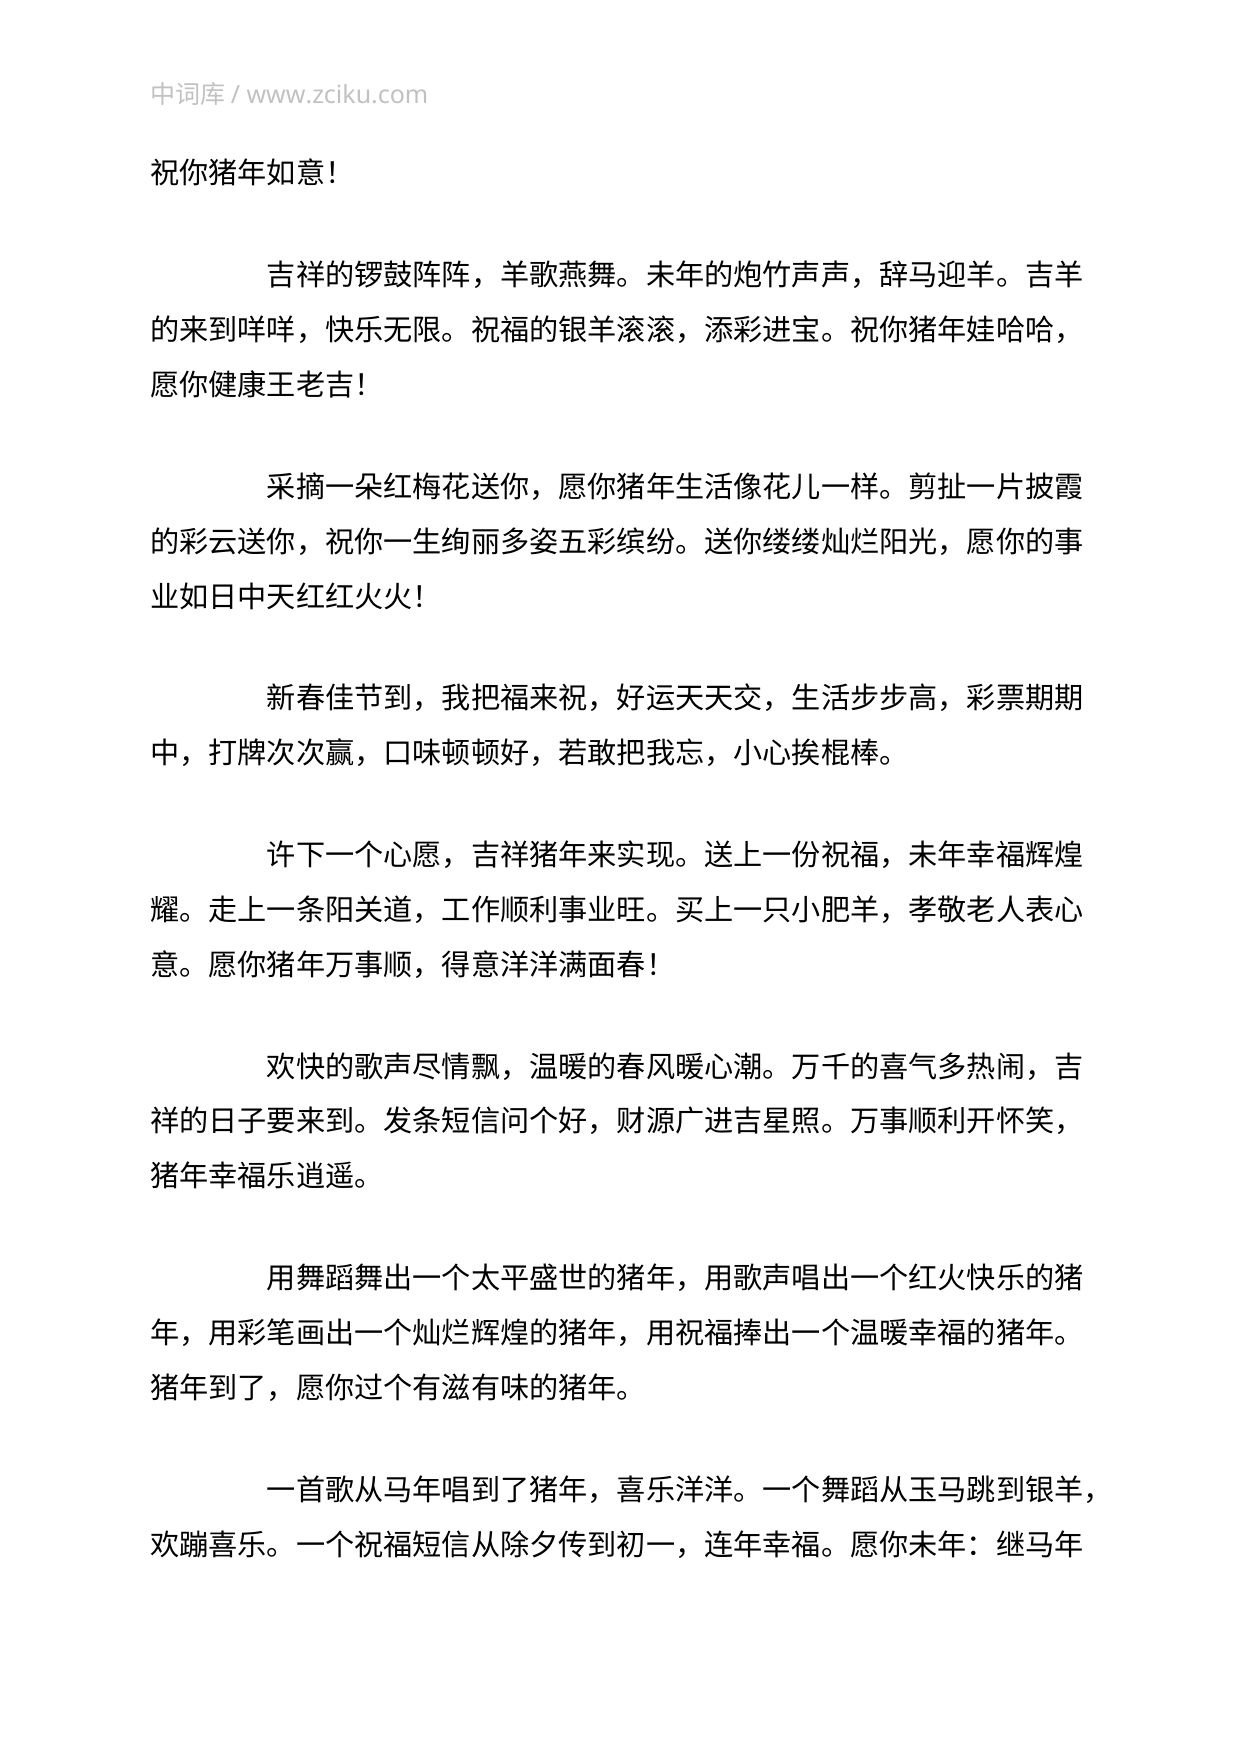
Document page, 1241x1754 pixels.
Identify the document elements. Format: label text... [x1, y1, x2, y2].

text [150, 150, 1090, 192]
text 欢快的歌声尽情飘，温暖的春风暖心潮。万千的喜气多热闹，吉祥的日子要来到。发条短信问个好，财源广进吉星照。万事顺利开怀笑，猪年幸福乐逍遥。 [150, 1043, 1090, 1195]
text 吉祥的锣鼓阵阵，羊歌燕舞。未年的炮竹声声，辞马迎羊。吉羊的来到咩咩，快乐无限。祝福的银羊滚滚，添彩进宝。祝你猪年娃哈哈，愿你健康王老吉！ [150, 252, 1090, 404]
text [150, 1466, 1090, 1563]
text 用舞蹈舞出一个太平盛世的猪年，用歌声唱出一个红火快乐的猪年，用彩笔画出一个灿烂辉煌的猪年，用祝福捧出一个温暖幸福的猪年。猪年到了，愿你过个有滋有味的猪年。 [150, 1255, 1090, 1407]
text 许下一个心愿，吉祥猪年来实现。送上一份祝福，未年幸福辉煌耀。走上一条阳关道，工作顺利事业旺。买上一只小肥羊，孝敬老人表心意。愿你猪年万事顺，得意洋洋满面春！ [150, 832, 1090, 984]
text 采摘一朵红梅花送你，愿你猪年生活像花儿一样。剪扯一片披霞的彩云送你，祝你一生绚丽多姿五彩缤纷。送你缕缕灿烂阳光，愿你的事业如日中天红红火火！ [150, 463, 1090, 615]
text 新春佳节到，我把福来祝，好运天天交，生活步步高，彩票期期中，打牌次次赢，口味顿顿好，若敢把我忘，小心挨棍棒。 [150, 675, 1090, 772]
